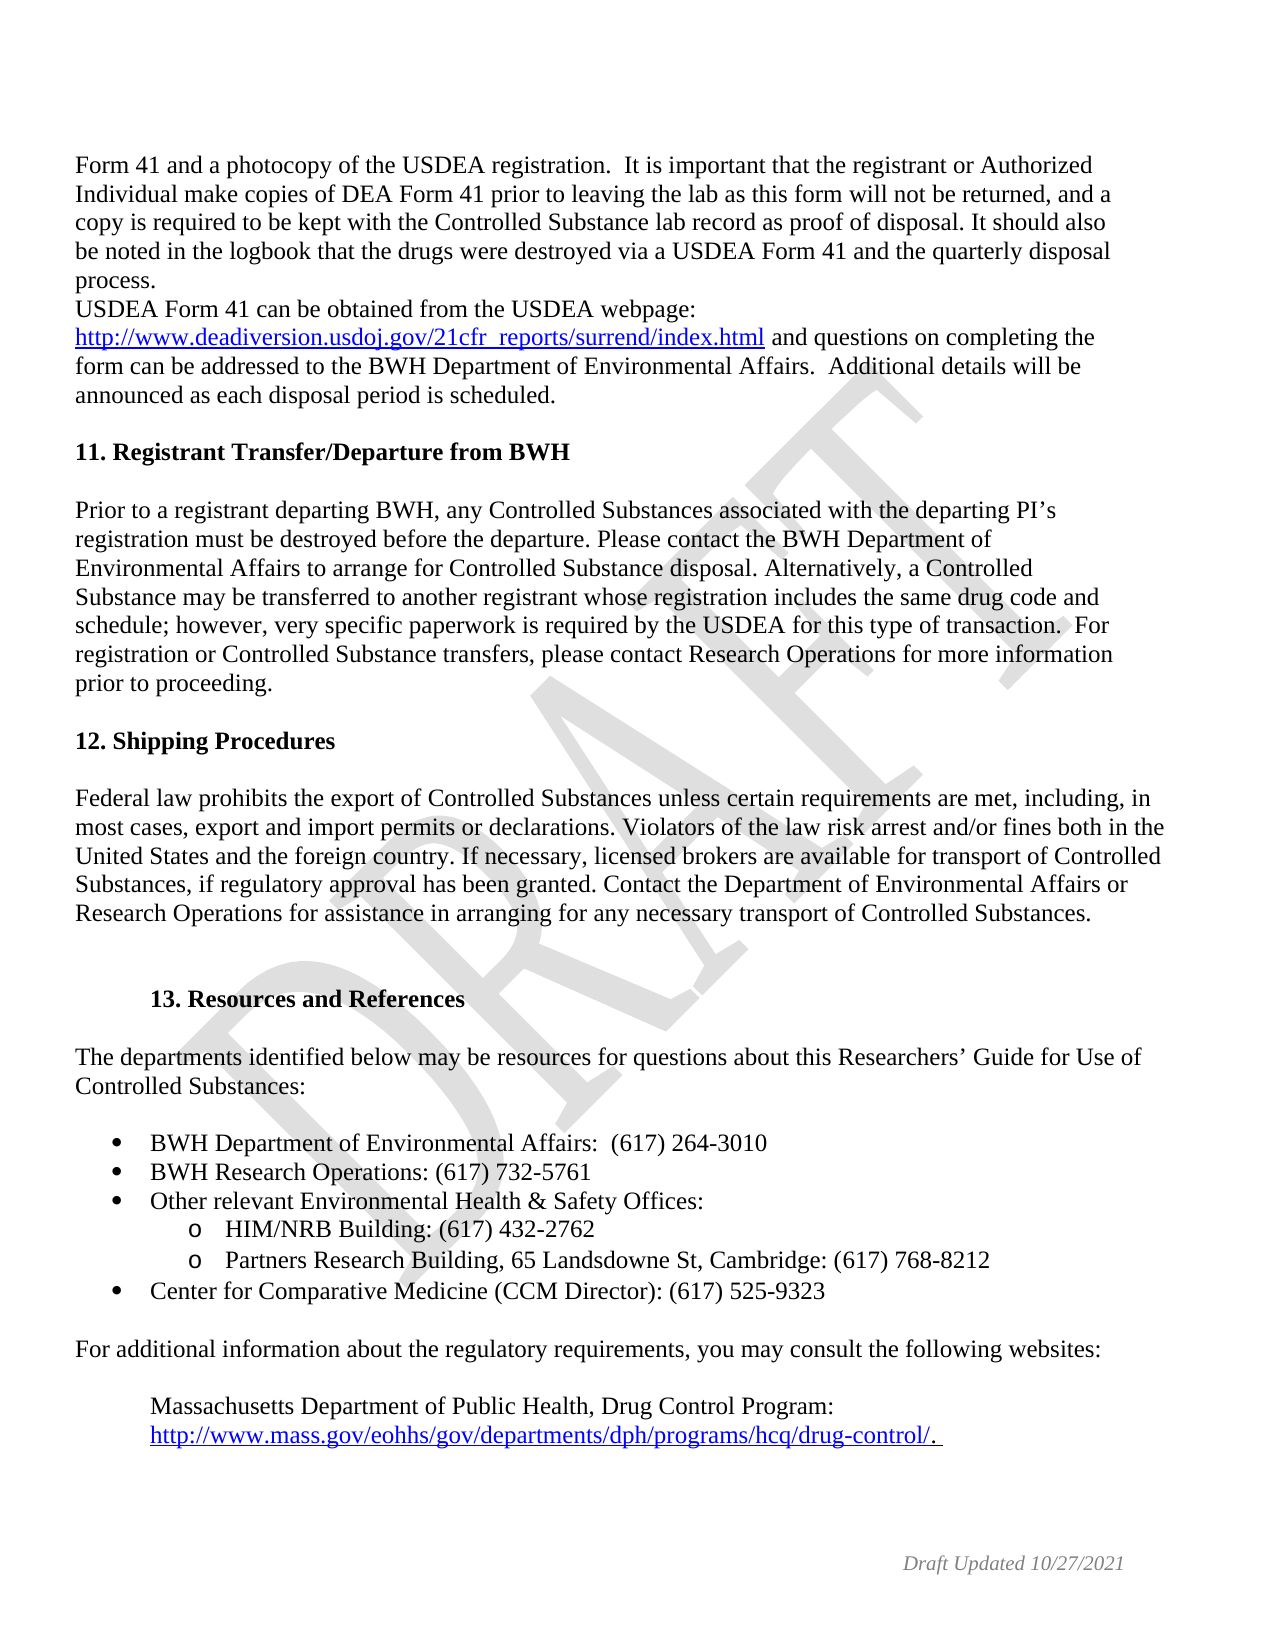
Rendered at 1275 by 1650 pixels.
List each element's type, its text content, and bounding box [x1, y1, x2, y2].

list Other relevant Environmental Health & Safety Offices: [112, 1186, 1200, 1214]
text Massachusetts Department of Public Health, Drug Control Program: http://www.mass.gov/eohhs/gov/departments/dph/programs/hcq/drug-control/. [150, 1391, 1125, 1449]
text Federal law prohibits the export of Controlled Substances unless certain requirements are met, including, in most cases, export and import permits or declarations. Violators of the law risk arrest and/or fines both in the and the foreign country. If necessary, licensed brokers are available for transport of Controlled Substances, if regulatory approval has been granted. Contact the Department of Environmental Affairs or Research Operations for assistance in arranging for any necessary transport of Controlled Substances. [75, 783, 1200, 927]
text 11. Registrant Transfer/Departure from BWH [75, 437, 1125, 466]
list HIM/NRB Building: (617) 432-2762 [187, 1214, 1200, 1245]
text For additional information about the regulatory requirements, you may consult the following websites: [75, 1334, 1200, 1362]
list BWH Department of Environmental Affairs: (617) 264-3010 [112, 1128, 1200, 1157]
text The departments identified below may be resources for questions about this Researchers’ Guide for Use of Controlled Substances: [75, 1042, 1200, 1099]
list 13. Resources and References [75, 984, 1200, 1013]
list BWH Research Operations: (617) 732-5761 [112, 1157, 1200, 1186]
text Prior to a registrant departing BWH, any Controlled Substances associated with the departing PI’s registration must be destroyed before the departure. Please contact the BWH Department of Environmental Affairs to arrange for Controlled Substance disposal. Alternatively, a Controlled Substance may be transferred to another registrant whose registration includes the same drug code and schedule; however, very specific paperwork is required by the USDEA for this type of transaction. For registration or Controlled Substance transfers, please contact Research Operations for more information prior to proceeding. [75, 495, 1125, 697]
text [75, 150, 1125, 294]
text USDEA Form 41 can be obtained from the USDEA webpage: http://www.deadiversion.usdoj.gov/21cfr_reports/surrend/index.html and questions on completing the form can be addressed to the BWH Department of Environmental Affairs. Additional details will be announced as each disposal period is scheduled. [75, 294, 1125, 409]
text 12. Shipping Procedures [75, 726, 1200, 754]
list Center for Comparative Medicine (CCM Director): (617) 525-9323 [112, 1276, 1200, 1305]
list Partners Research Building, 65 Landsdowne St, Cambridge: (617) 768-8212 [187, 1245, 1200, 1276]
